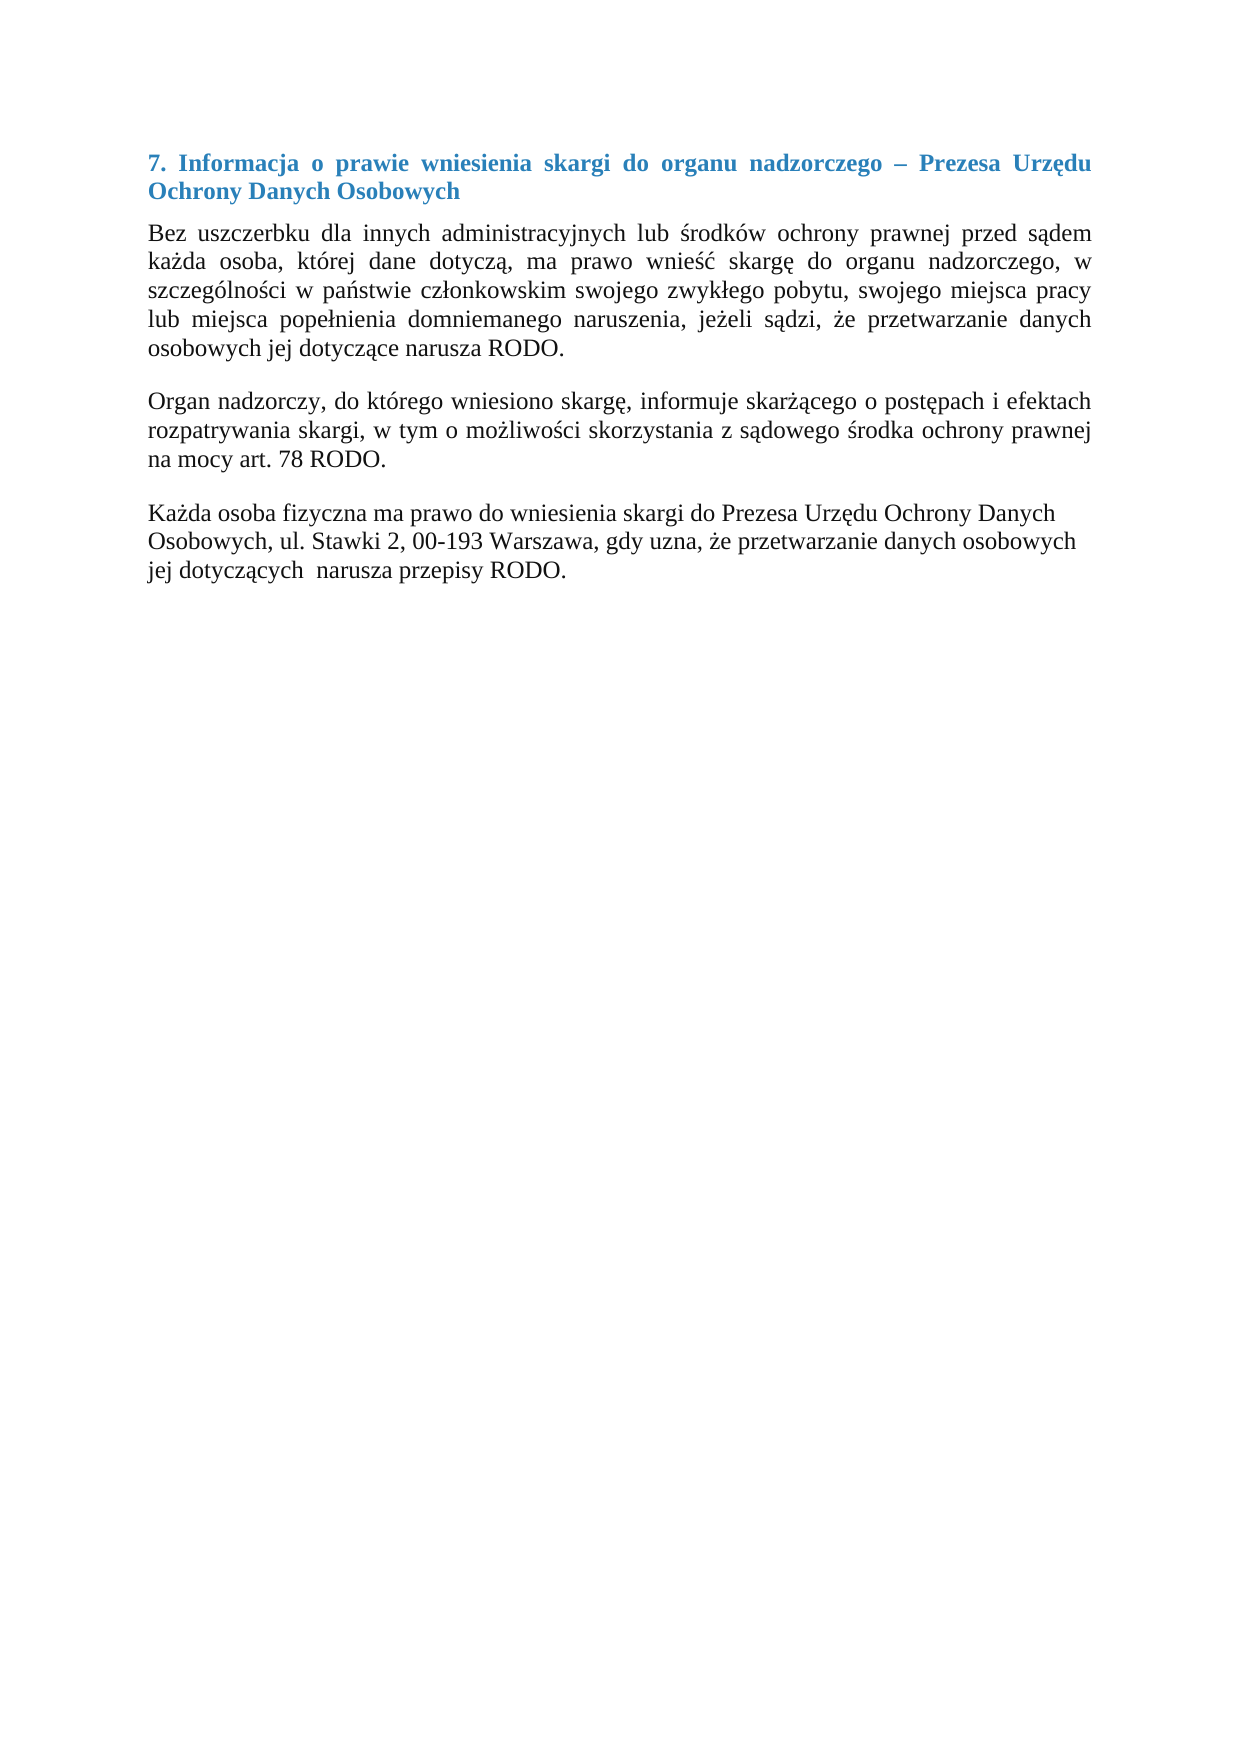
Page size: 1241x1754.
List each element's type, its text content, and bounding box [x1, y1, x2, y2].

text Każda osoba fizyczna ma prawo do wniesienia skargi do Prezesa Urzędu Ochrony Danych Osobowych, ul. Stawki 2, 00-193 Warszawa, gdy uzna, że przetwarzanie danych osobowych jej dotyczących narusza przepisy RODO. [148, 498, 1093, 584]
text 7. Informacja o prawie wniesienia skargi do organu nadzorczego – Prezesa Urzędu Ochrony Danych Osobowych [148, 148, 1093, 205]
text Organ nadzorczy, do którego wniesiono skargę, informuje skarżącego o postępach i efektach rozpatrywania skargi, w tym o możliwości skorzystania z sądowego środka ochrony prawnej na mocy art. 78 RODO. [148, 386, 1093, 473]
text Bez uszczerbku dla innych administracyjnych lub środków ochrony prawnej przed sądem każda osoba, której dane dotyczą, ma prawo wnieść skargę do organu nadzorczego, w szczególności w państwie członkowskim swojego zwykłego pobytu, swojego miejsca pracy lub miejsca popełnienia domniemanego naruszenia, jeżeli sądzi, że przetwarzanie danych osobowych jej dotyczące narusza RODO. [148, 218, 1093, 361]
